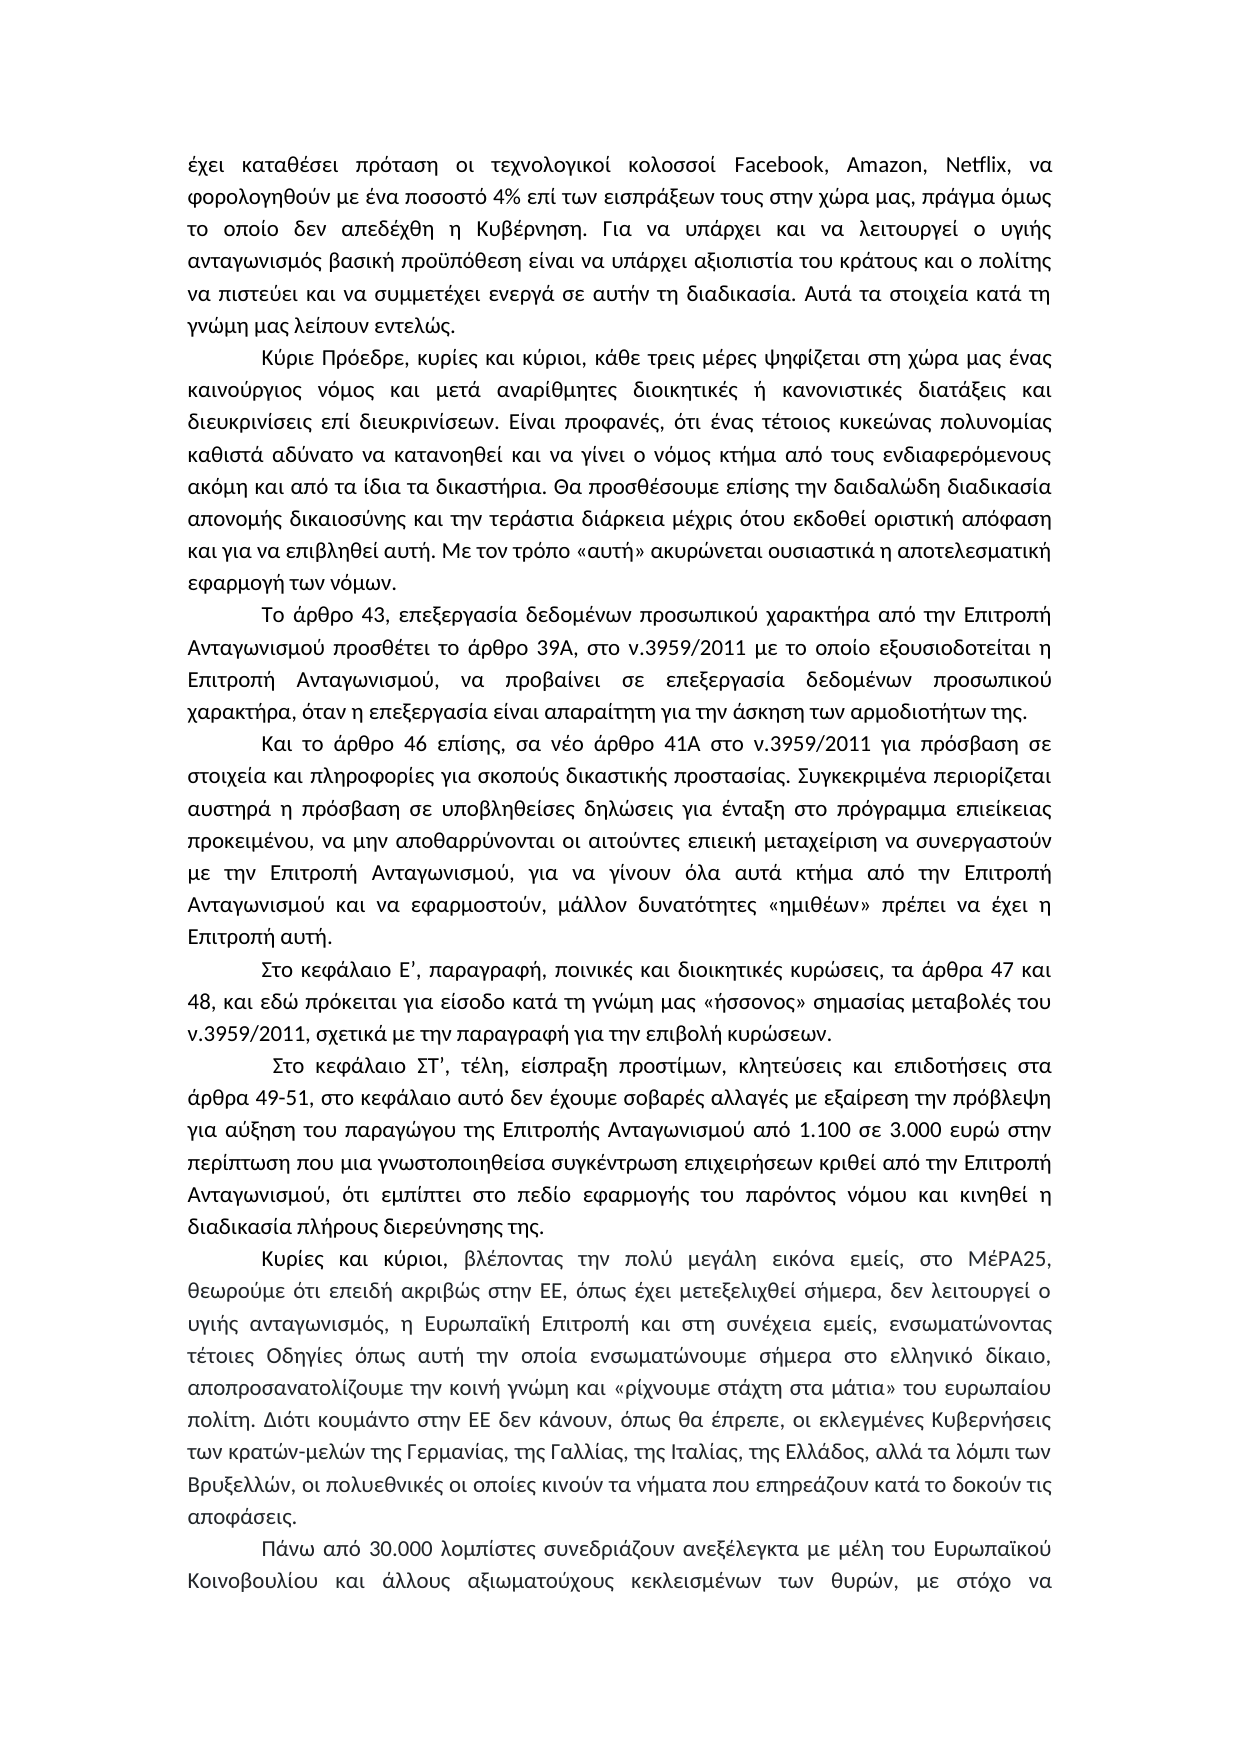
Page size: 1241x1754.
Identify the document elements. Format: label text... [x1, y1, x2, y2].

text Στο κεφάλαιο Ε’, παραγραφή, ποινικές και διοικητικές κυρώσεις, τα άρθρα 47 και 48, και εδώ πρόκειται για είσοδο κατά τη γνώμη μας «ήσσονος» σημασίας μεταβολές του ν.3959/2011, σχετικά με την παραγραφή για την επιβολή κυρώσεων. [187, 955, 1053, 1047]
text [187, 150, 1053, 339]
text Κύριε Πρόεδρε, κυρίες και κύριοι, κάθε τρεις μέρες ψηφίζεται στη χώρα μας ένας καινούργιος νόμος και μετά αναρίθμητες διοικητικές ή κανονιστικές διατάξεις και διευκρινίσεις επί διευκρινίσεων. Είναι προφανές, ότι ένας τέτοιος κυκεώνας πολυνομίας καθιστά αδύνατο να κατανοηθεί και να γίνει ο νόμος κτήμα από τους ενδιαφερόμενους ακόμη και από τα ίδια τα δικαστήρια. Θα προσθέσουμε επίσης την δαιδαλώδη διαδικασία απονομής δικαιοσύνης και την τεράστια διάρκεια μέχρις ότου εκδοθεί οριστική απόφαση και για να επιβληθεί αυτή. Με τον τρόπο «αυτή» ακυρώνεται ουσιαστικά η αποτελεσματική εφαρμογή των νόμων. [187, 343, 1053, 596]
text Το άρθρο 43, επεξεργασία δεδομένων προσωπικού χαρακτήρα από την Επιτροπή Ανταγωνισμού προσθέτει το άρθρο 39Α, στο ν.3959/2011 με το οποίο εξουσιοδοτείται η Επιτροπή Ανταγωνισμού, να προβαίνει σε επεξεργασία δεδομένων προσωπικού χαρακτήρα, όταν η επεξεργασία είναι απαραίτητη για την άσκηση των αρμοδιοτήτων της. [187, 601, 1053, 725]
text Και το άρθρο 46 επίσης, σα νέο άρθρο 41Α στο ν.3959/2011 για πρόσβαση σε στοιχεία και πληροφορίες για σκοπούς δικαστικής προστασίας. Συγκεκριμένα περιορίζεται αυστηρά η πρόσβαση σε υποβληθείσες δηλώσεις για ένταξη στο πρόγραμμα επιείκειας προκειμένου, να μην αποθαρρύνονται οι αιτούντες επιεική μεταχείριση να συνεργαστούν με την Επιτροπή Ανταγωνισμού, για να γίνουν όλα αυτά κτήμα από την Επιτροπή Ανταγωνισμού και να εφαρμοστούν, μάλλον δυνατότητες «ημιθέων» πρέπει να έχει η Επιτροπή αυτή. [187, 729, 1053, 951]
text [187, 1534, 1053, 1594]
text Στο κεφάλαιο ΣΤ’, τέλη, είσπραξη προστίμων, κλητεύσεις και επιδοτήσεις στα άρθρα 49-51, στο κεφάλαιο αυτό δεν έχουμε σοβαρές αλλαγές με εξαίρεση την πρόβλεψη για αύξηση του παραγώγου της Επιτροπής Ανταγωνισμού από 1.100 σε 3.000 ευρώ στην περίπτωση που μια γνωστοποιηθείσα συγκέντρωση επιχειρήσεων κριθεί από την Επιτροπή Ανταγωνισμού, ότι εμπίπτει στο πεδίο εφαρμογής του παρόντος νόμου και κινηθεί η διαδικασία πλήρους διερεύνησης της. [187, 1051, 1053, 1240]
text Κυρίες και κύριοι, βλέποντας την πολύ μεγάλη εικόνα εμείς, στο ΜέΡΑ25, θεωρούμε ότι επειδή ακριβώς στην ΕΕ, όπως έχει μετεξελιχθεί σήμερα, δεν λειτουργεί ο υγιής ανταγωνισμός, η Ευρωπαϊκή Επιτροπή και στη συνέχεια εμείς, ενσωματώνοντας τέτοιες Οδηγίες όπως αυτή την οποία ενσωματώνουμε σήμερα στο ελληνικό δίκαιο, αποπροσανατολίζουμε την κοινή γνώμη και «ρίχνουμε στάχτη στα μάτια» του ευρωπαίου πολίτη. Διότι κουμάντο στην ΕΕ δεν κάνουν, όπως θα έπρεπε, οι εκλεγμένες Κυβερνήσεις των κρατών-μελών της Γερμανίας, της Γαλλίας, της Ιταλίας, της Ελλάδος, αλλά τα λόμπι των Βρυξελλών, οι πολυεθνικές οι οποίες κινούν τα νήματα που επηρεάζουν κατά το δοκούν τις αποφάσεις. [187, 1244, 1053, 1530]
